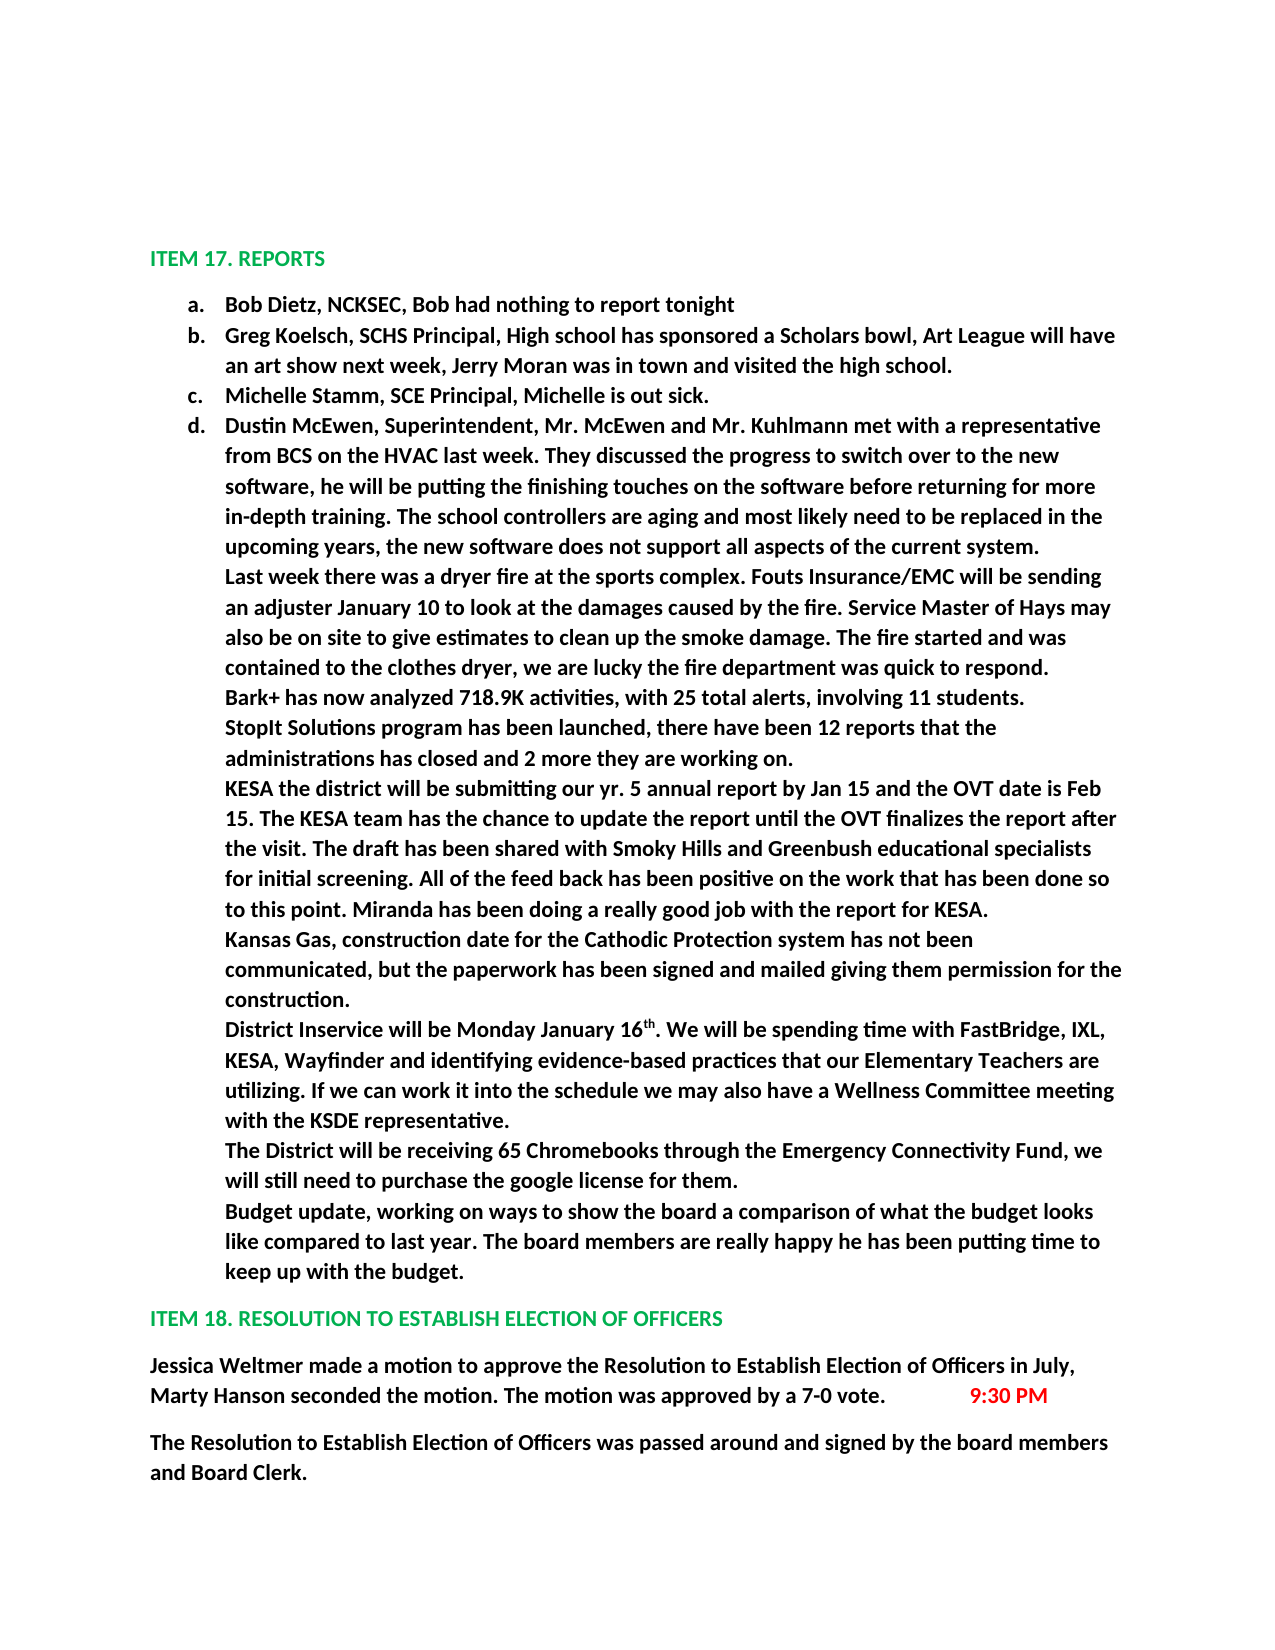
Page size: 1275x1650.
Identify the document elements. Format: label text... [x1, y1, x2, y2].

list Bark+ has now analyzed 718.9K activities, with 25 total alerts, involving 11 students. [225, 683, 1125, 711]
list Dustin McEwen, Superintendent, Mr. McEwen and Mr. Kuhlmann met with a representative from BCS on the HVAC last week. They discussed the progress to switch over to the new software, he will be putting the finishing touches on the software before returning for more in-depth training. The school controllers are aging and most likely need to be replaced in the upcoming years, the new software does not support all aspects of the current system. [187, 411, 1125, 560]
list Michelle Stamm, SCE Principal, Michelle is out sick. [187, 381, 1125, 409]
list The District will be receiving 65 Chromebooks through the Emergency Connectivity Fund, we will still need to purchase the google license for them. [225, 1136, 1125, 1195]
list Greg Koelsch, SCHS Principal, High school has sponsored a Scholars bowl, Art League will have an art show next week, Jerry Moran was in town and visited the high school. [187, 321, 1125, 379]
list Kansas Gas, construction date for the Cathodic Protection system has not been communicated, but the paperwork has been signed and mailed giving them permission for the construction. [225, 925, 1125, 1013]
list KESA the district will be submitting our yr. 5 annual report by Jan 15 and the OVT date is Feb 15. The KESA team has the chance to update the report until the OVT finalizes the report after the visit. The draft has been shared with Smoky Hills and Greenbush educational specialists for initial screening. All of the feed back has been positive on the work that has been done so to this point. Miranda has been doing a really good job with the report for KESA. [225, 774, 1125, 923]
text The Resolution to Establish Election of Officers was passed around and signed by the board members and Board Clerk. [150, 1428, 1125, 1486]
list District Inservice will be Monday January 16th. We will be spending time with FastBridge, IXL, KESA, Wayfinder and identifying evidence-based practices that our Elementary Teachers are utilizing. If we can work it into the schedule we may also have a Wellness Committee meeting with the KSDE representative. [225, 1016, 1125, 1134]
list Last week there was a dryer fire at the sports complex. Fouts Insurance/EMC will be sending an adjuster January 10 to look at the damages caused by the fire. Service Master of Hays may also be on site to give estimates to clean up the smoke damage. The fire started and was contained to the clothes dryer, we are lucky the fire department was quick to respond. [225, 562, 1125, 681]
text ITEM 18. RESOLUTION TO ESTABLISH ELECTION OF OFFICERS [150, 1304, 1125, 1332]
list Budget update, working on ways to show the board a comparison of what the budget looks like compared to last year. The board members are really happy he has been putting time to keep up with the budget. [225, 1197, 1125, 1285]
list Bob Dietz, NCKSEC, Bob had nothing to report tonight [187, 291, 1125, 319]
text ITEM 17. REPORTS [150, 244, 1125, 272]
list StopIt Solutions program has been launched, there have been 12 reports that the administrations has closed and 2 more they are working on. [225, 713, 1125, 772]
text Jessica Weltmer made a motion to approve the Resolution to Establish Election of Officers in July, Marty Hanson seconded the motion. The motion was approved by a 7-0 vote. 9:30 PM [150, 1351, 1125, 1409]
